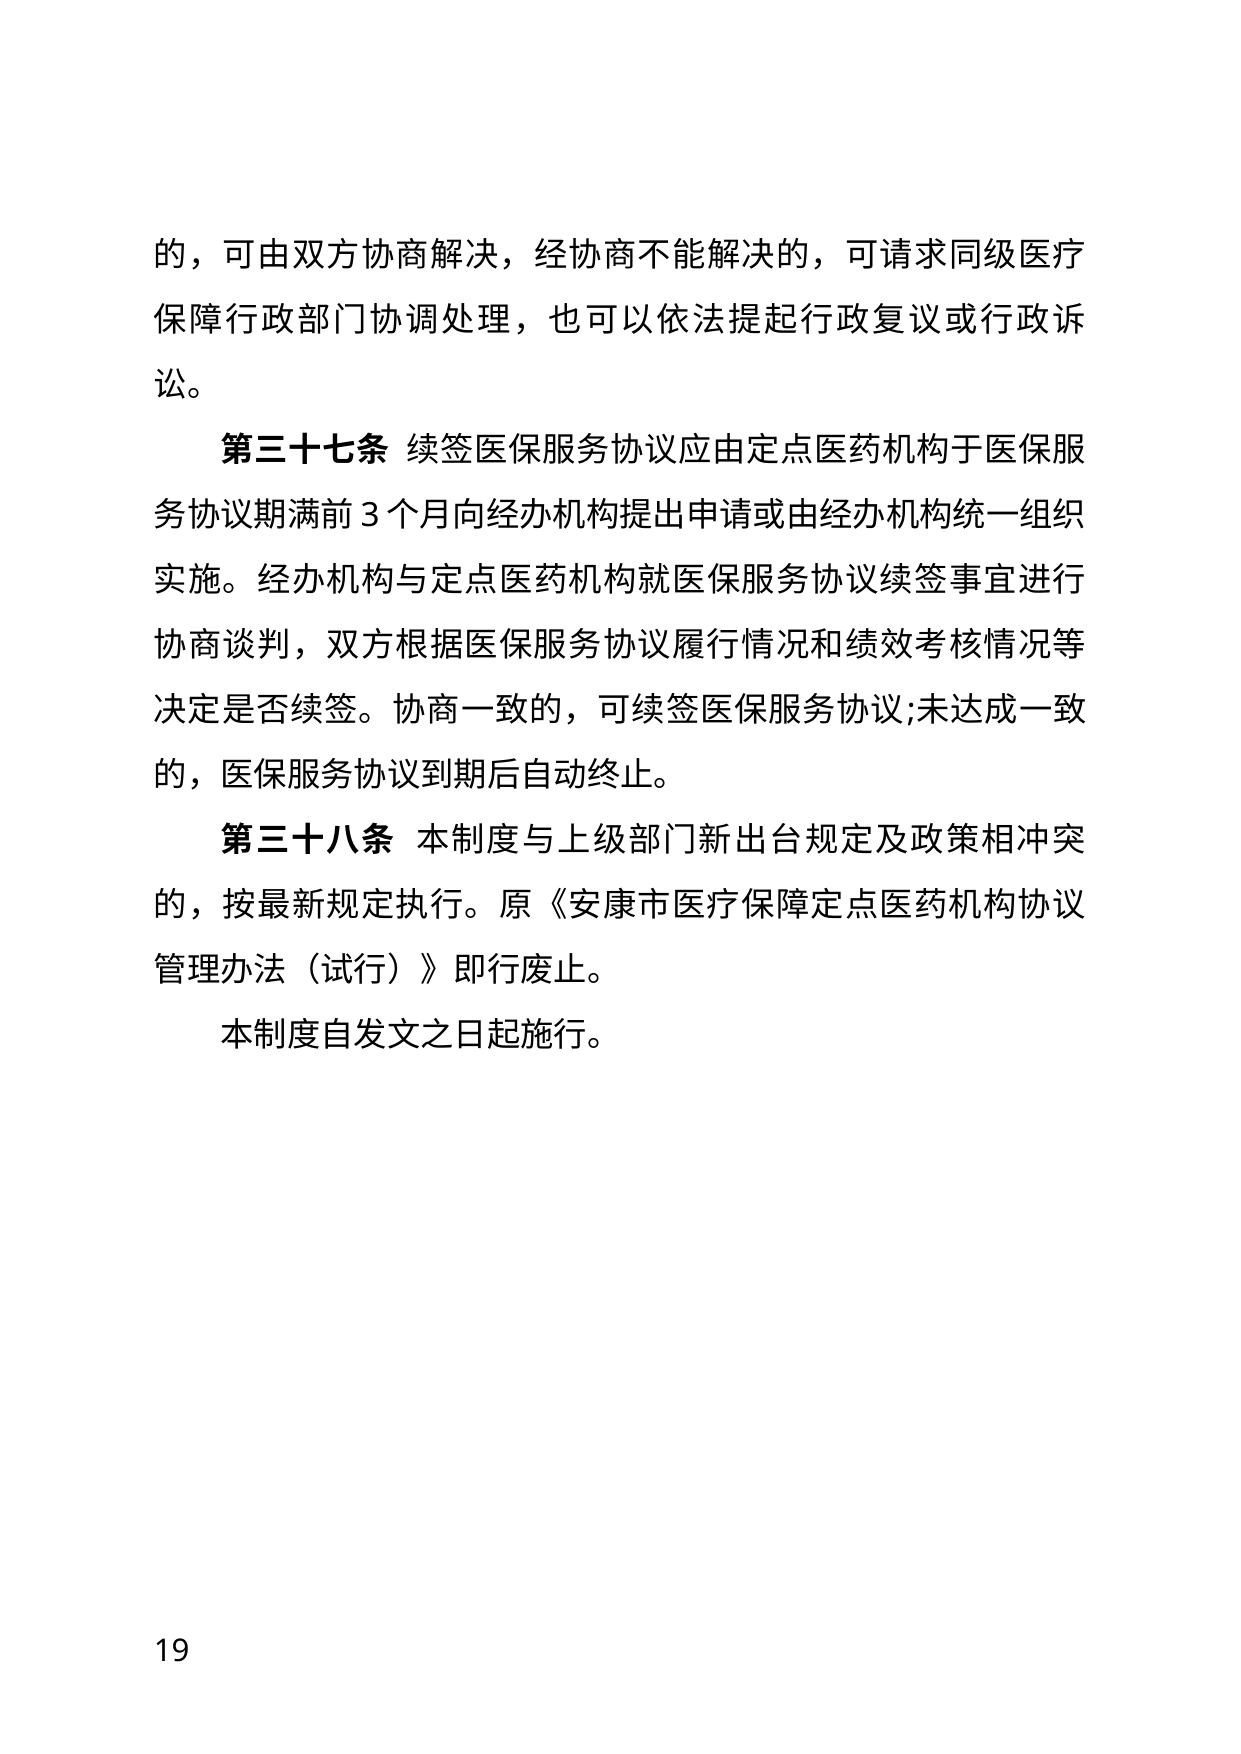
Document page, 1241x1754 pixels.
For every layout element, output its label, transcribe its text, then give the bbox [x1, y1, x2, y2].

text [153, 219, 1087, 414]
text 第三十八条 本制度与上级部门新出台规定及政策相冲突的，按最新规定执行。原《安康市医疗保障定点医药机构协议管理办法（试行）》即行废止。 [153, 804, 1087, 999]
text 本制度自发文之日起施行。 [153, 999, 1087, 1064]
text 第三十七条 续签医保服务协议应由定点医药机构于医保服务协议期满前3个月向经办机构提出申请或由经办机构统一组织实施。经办机构与定点医药机构就医保服务协议续签事宜进行协商谈判，双方根据医保服务协议履行情况和绩效考核情况等决定是否续签。协商一致的，可续签医保服务协议;未达成一致的，医保服务协议到期后自动终止。 [153, 414, 1087, 804]
